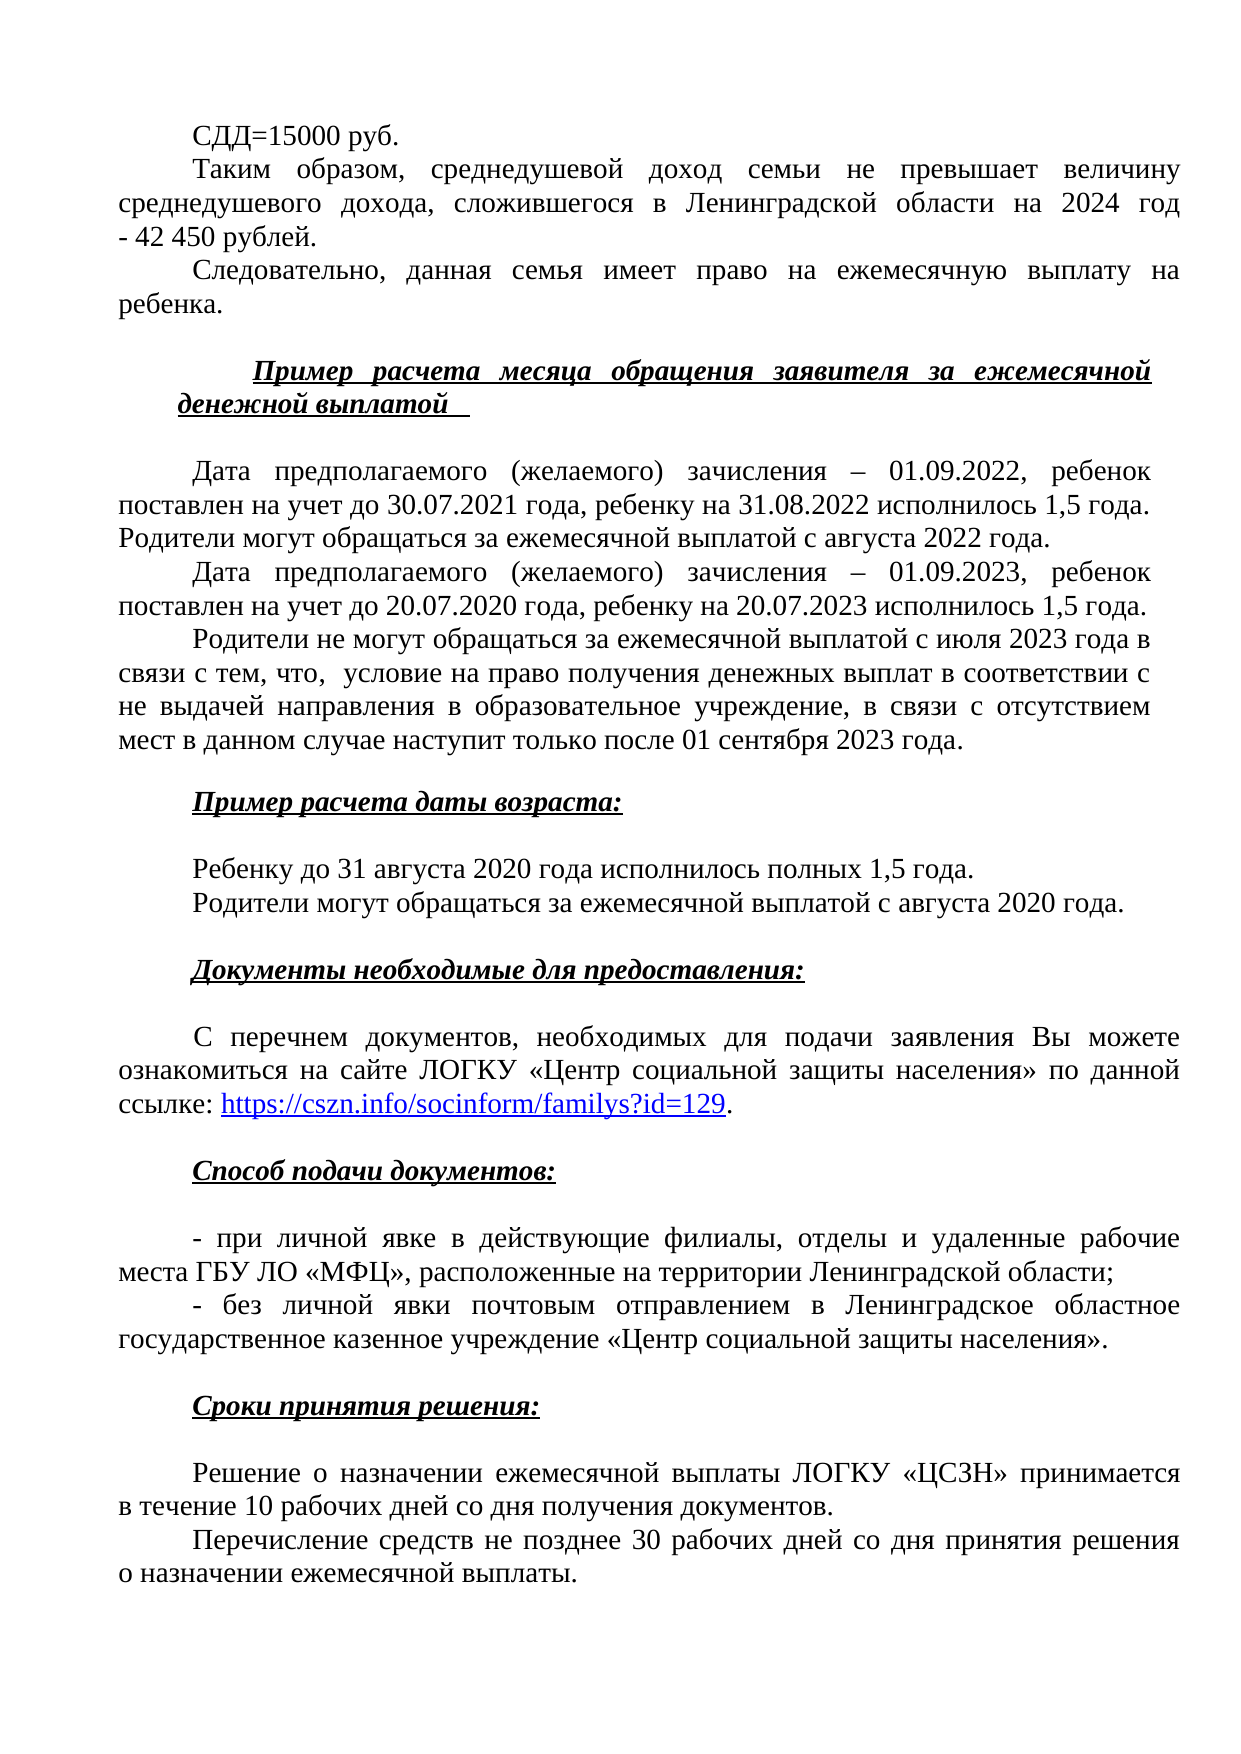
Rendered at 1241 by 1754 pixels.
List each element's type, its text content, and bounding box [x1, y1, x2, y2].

list Пример расчета даты возраста: [118, 784, 1152, 818]
list Дата предполагаемого (желаемого) зачисления – 01.09.2022, ребенок поставлен на учет до 30.07.2021 года, ребенку на 31.08.2022 исполнилось 1,5 года. Родители могут обращаться за ежемесячной выплатой с августа 2022 года. [118, 453, 1152, 554]
list Родители могут обращаться за ежемесячной выплатой с августа 2020 года. [118, 885, 1152, 918]
text - при личной явке в действующие филиалы, отделы и удаленные рабочие места ГБУ ЛО «МФЦ», расположенные на территории Ленинградской области; [118, 1220, 1181, 1287]
text Способ подачи документов: [118, 1153, 1181, 1187]
list Родители не могут обращаться за ежемесячной выплатой с июля 2023 года в связи с тем, что, условие на право получения денежных выплат в соответствии с не выдачей направления в образовательное учреждение, в связи с отсутствием мест в данном случае наступит только после 01 сентября 2023 года. [118, 621, 1152, 755]
text Документы необходимые для предоставления: [118, 952, 1181, 985]
text Пример расчета месяца обращения заявителя за ежемесячной денежной выплатой [177, 353, 1152, 420]
list Ребенку до 31 августа 2020 года исполнилось полных 1,5 года. [118, 851, 1152, 885]
text Решение о назначении ежемесячной выплаты ЛОГКУ «ЦСЗН» принимается в течение 10 рабочих дней со дня получения документов. [118, 1455, 1181, 1522]
text С перечнем документов, необходимых для подачи заявления Вы можете ознакомиться на сайте ЛОГКУ «Центр социальной защиты населения» по данной ссылке: https://cszn.info/socinform/familys?id=129. [118, 1019, 1181, 1119]
text СДД=15000 руб. [118, 118, 1181, 152]
text Таким образом, среднедушевой доход семьи не превышает величину среднедушевого дохода, сложившегося в Ленинградской области на 2024 год - 42 450 рублей. [118, 152, 1181, 252]
text Перечисление средств не позднее 30 рабочих дней со дня принятия решения о назначении ежемесячной выплаты. [118, 1522, 1181, 1589]
text - без личной явки почтовым отправлением в Ленинградское областное государственное казенное учреждение «Центр социальной защиты населения». [118, 1287, 1181, 1354]
list Дата предполагаемого (желаемого) зачисления – 01.09.2023, ребенок поставлен на учет до 20.07.2020 года, ребенку на 20.07.2023 исполнилось 1,5 года. [118, 554, 1152, 621]
text Следовательно, данная семья имеет право на ежемесячную выплату на ребенка. [118, 252, 1181, 319]
text Сроки принятия решения: [118, 1388, 1181, 1421]
